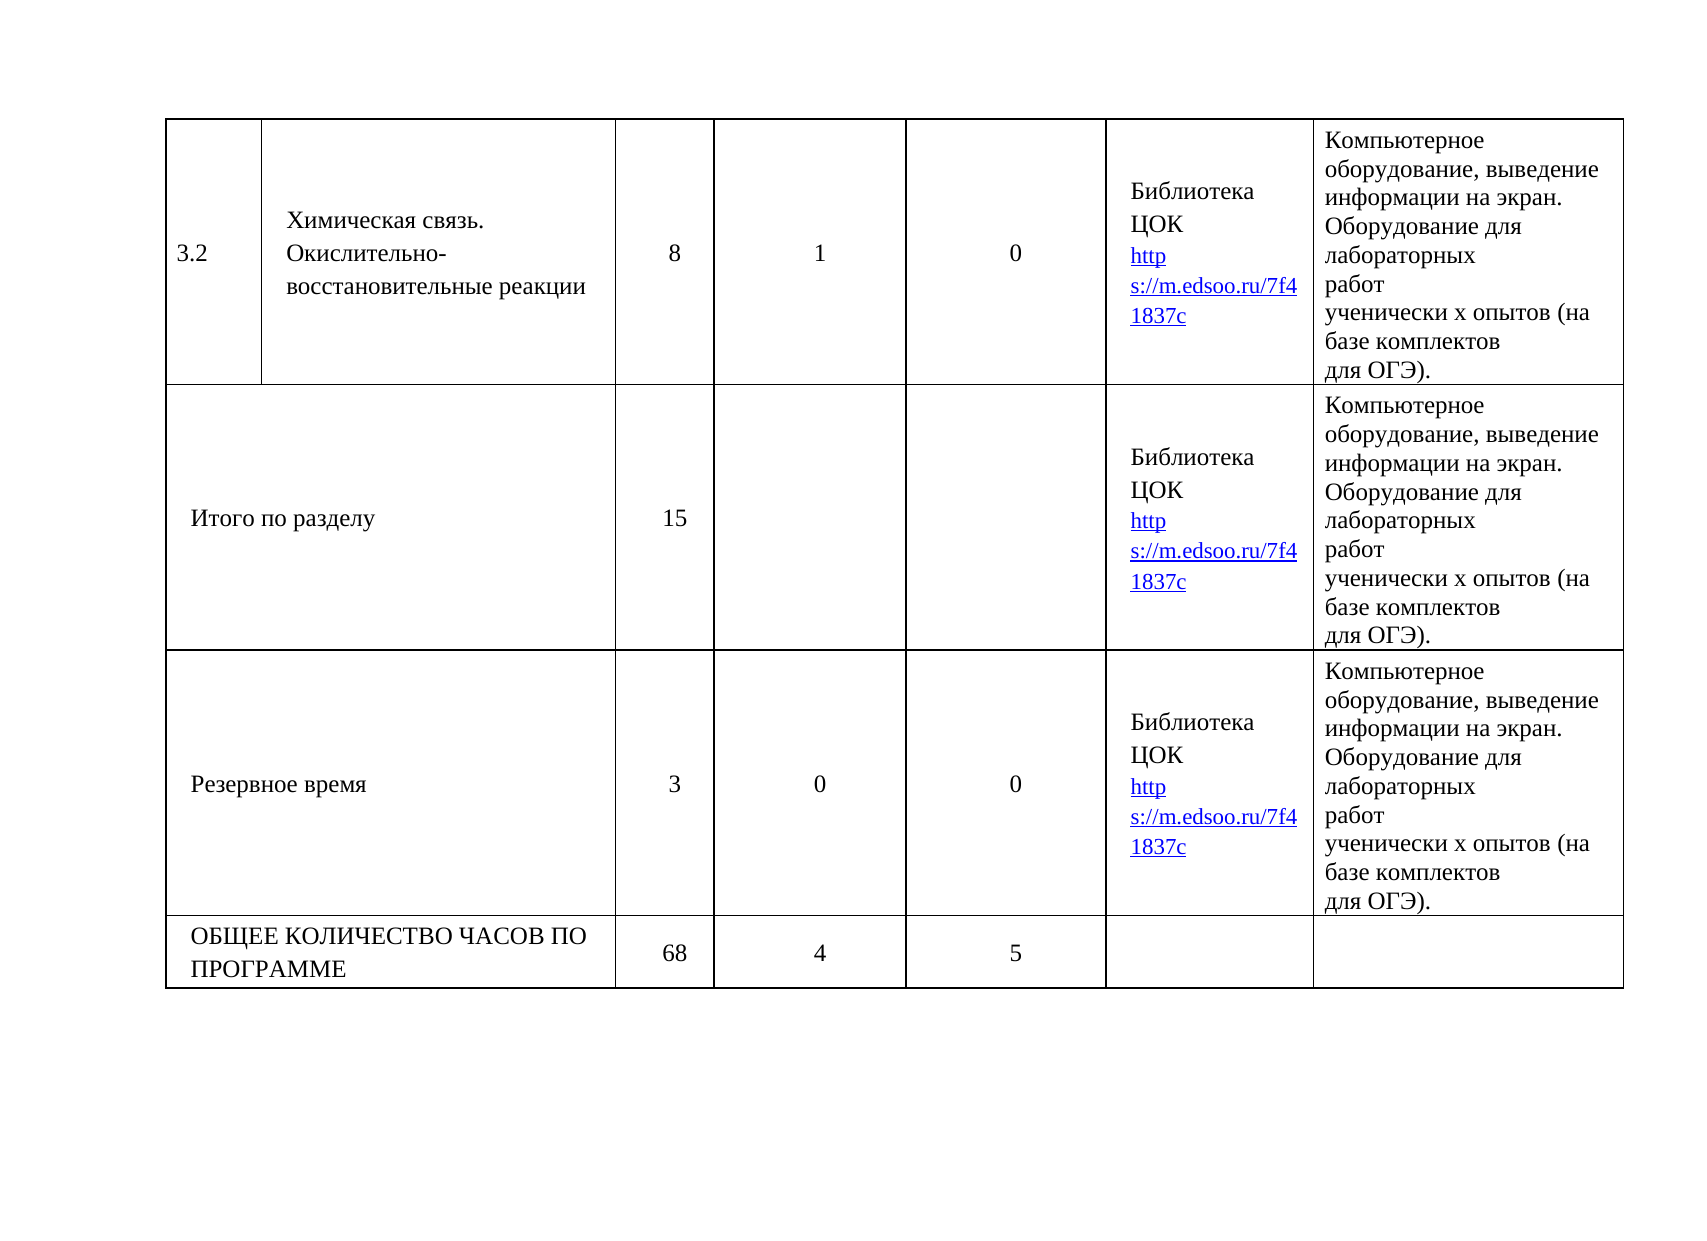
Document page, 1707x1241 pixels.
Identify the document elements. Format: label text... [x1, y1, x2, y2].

table_cell Итого по разделу [167, 385, 615, 649]
table_cell [1107, 916, 1313, 987]
table_cell 3.2 [167, 120, 261, 384]
table_cell 5 [907, 916, 1105, 987]
table_cell [907, 385, 1105, 649]
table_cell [1314, 120, 1623, 384]
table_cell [1107, 120, 1313, 384]
table_cell ОБЩЕЕ КОЛИЧЕСТВО ЧАСОВ ПО ПРОГРАММЕ [167, 916, 615, 987]
table_cell 0 [715, 651, 905, 915]
table_cell Химическая связь. Окислительно-восстановительные реакции [262, 120, 615, 384]
table_cell Библиотека ЦОК https://m.edsoo.ru/7f41837c [1107, 651, 1313, 915]
table_cell 15 [616, 385, 713, 649]
table_cell Резервное время [167, 651, 615, 915]
table_cell Библиотека ЦОК https://m.edsoo.ru/7f41837c [1107, 385, 1313, 649]
table_cell [1314, 916, 1623, 987]
table_cell [715, 385, 905, 649]
table_cell 0 [907, 651, 1105, 915]
table_cell 1 [715, 120, 905, 384]
table_cell 68 [616, 916, 713, 987]
table_cell 4 [715, 916, 905, 987]
table_cell 8 [616, 120, 713, 384]
table_cell 0 [907, 120, 1105, 384]
table_cell 3 [616, 651, 713, 915]
